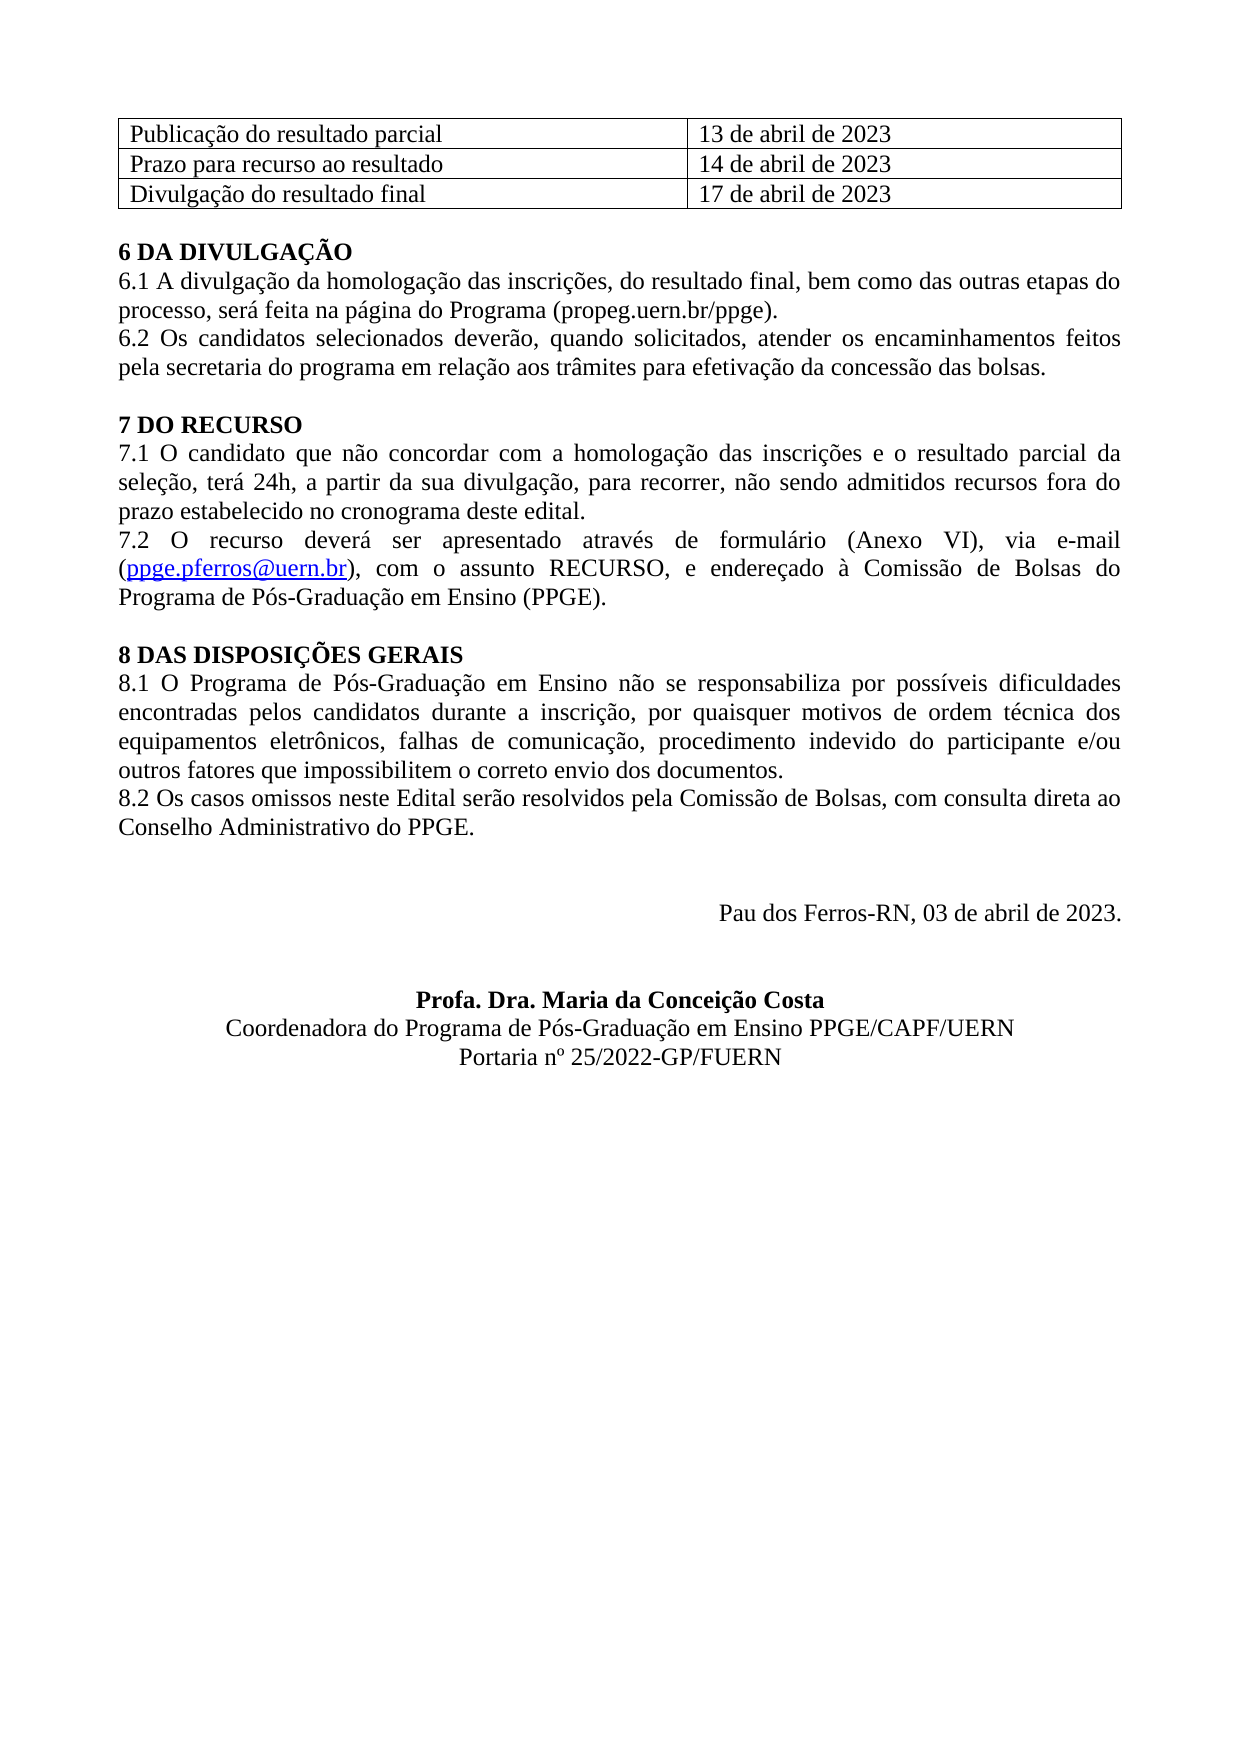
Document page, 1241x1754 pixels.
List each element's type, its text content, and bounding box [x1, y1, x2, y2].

text Portaria nº 25/2022-GP/FUERN [118, 1042, 1122, 1071]
text Coordenadora do Programa de Pós-Graduação em Ensino PPGE/CAPF/UERN [118, 1013, 1122, 1042]
text 8.1 O Programa de Pós-Graduação em Ensino não se responsabiliza por possíveis dificuldades encontradas pelos candidatos durante a inscrição, por quaisquer motivos de ordem técnica dos equipamentos eletrônicos, falhas de comunicação, procedimento indevido do participante e/ou outros fatores que impossibilitem o correto envio dos documentos. [118, 668, 1122, 783]
text 7 DO RECURSO [118, 410, 1122, 438]
text 8.2 Os casos omissos neste Edital serão resolvidos pela Comissão de Bolsas, com consulta direta ao Conselho Administrativo do PPGE. [118, 783, 1122, 841]
table_cell Prazo para recurso ao resultado [119, 149, 687, 178]
text 6.1 A divulgação da homologação das inscrições, do resultado final, bem como das outras etapas do processo, será feita na página do Programa (propeg.uern.br/ppge). [118, 266, 1122, 323]
text 7.1 O candidato que não concordar com a homologação das inscrições e o resultado parcial da seleção, terá 24h, a partir da sua divulgação, para recorrer, não sendo admitidos recursos fora do prazo estabelecido no cronograma deste edital. [118, 438, 1122, 525]
text Pau dos Ferros-RN, 03 de abril de 2023. [118, 898, 1122, 927]
table_cell 14 de abril de 2023 [688, 149, 1121, 178]
text 8 DAS DISPOSIÇÕES GERAIS [118, 640, 1122, 668]
text Profa. Dra. Maria da Conceição Costa [118, 985, 1122, 1013]
text 7.2 O recurso deverá ser apresentado através de formulário (Anexo VI), via e-mail (ppge.pferros@uern.br), com o assunto RECURSO, e endereçado à Comissão de Bolsas do Programa de Pós-Graduação em Ensino (PPGE). [118, 525, 1122, 611]
table_cell 13 de abril de 2023 [688, 119, 1121, 148]
table_cell Publicação do resultado parcial [119, 119, 687, 148]
text 6.2 Os candidatos selecionados deverão, quando solicitados, atender os encaminhamentos feitos pela secretaria do programa em relação aos trâmites para efetivação da concessão das bolsas. [118, 323, 1122, 381]
table_cell 17 de abril de 2023 [688, 179, 1121, 207]
table_cell Divulgação do resultado final [119, 179, 687, 207]
text 6 DA DIVULGAÇÃO [118, 237, 1122, 266]
